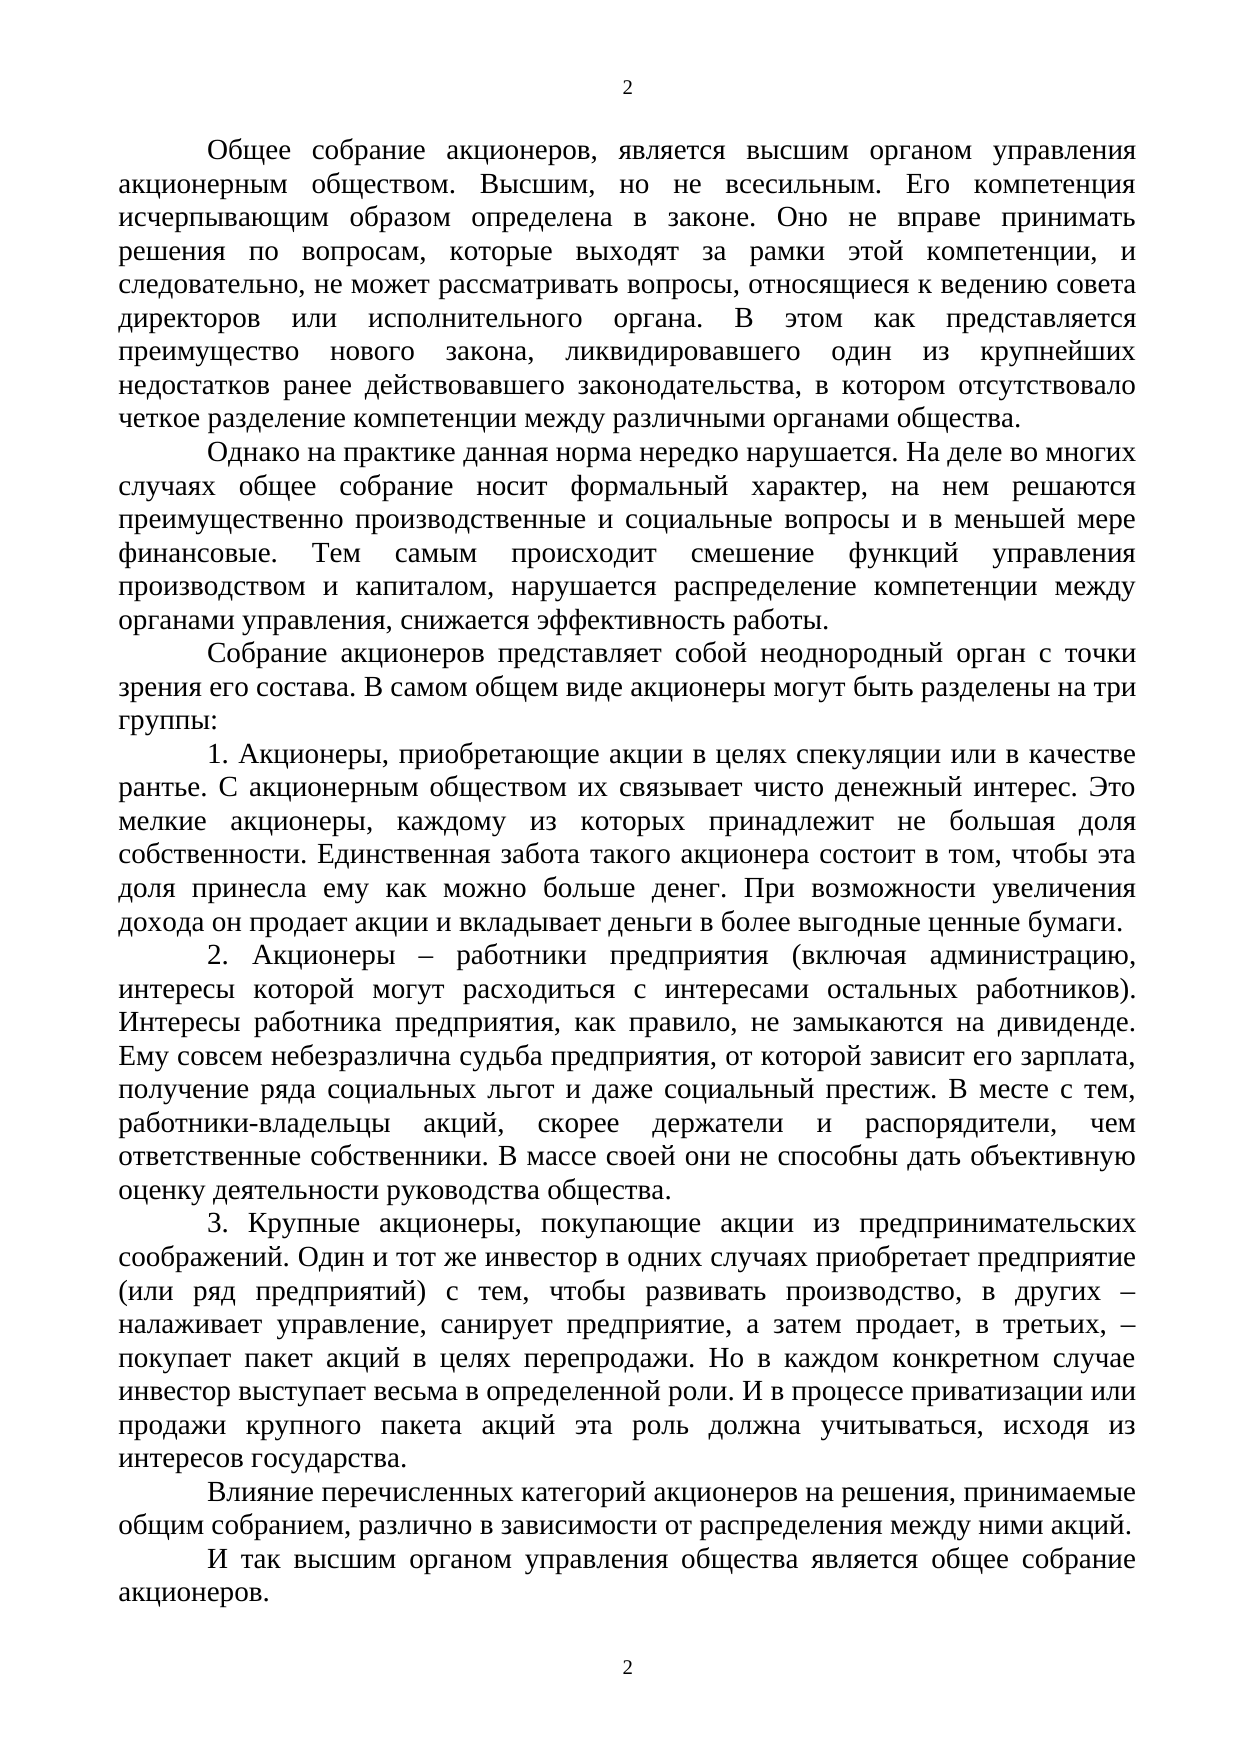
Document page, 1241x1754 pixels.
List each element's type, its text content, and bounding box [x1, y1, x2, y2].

text Собрание акционеров представляет собой неоднородный орган с точки зрения его состава. В самом общем виде акционеры могут быть разделены на три группы: [118, 635, 1137, 736]
text 2. Акционеры – работники предприятия (включая администрацию, интересы которой могут расходиться с интересами остальных работников). Интересы работника предприятия, как правило, не замыкаются на дивиденде. Ему совсем небезразлична судьба предприятия, от которой зависит его зарплата, получение ряда социальных льгот и даже социальный престиж. В месте с тем, работники-владельцы акций, скорее держатели и распорядители, чем ответственные собственники. В массе своей они не способны дать объективную оценку деятельности руководства общества. [118, 937, 1137, 1206]
text 3. Крупные акционеры, покупающие акции из предпринимательских соображений. Один и тот же инвестор в одних случаях приобретает предприятие (или ряд предприятий) с тем, чтобы развивать производство, в других – налаживает управление, санирует предприятие, а затем продает, в третьих, – покупает пакет акций в целях перепродажи. Но в каждом конкретном случае инвестор выступает весьма в определенной роли. И в процессе приватизации или продажи крупного пакета акций эта роль должна учитываться, исходя из интересов государства. [118, 1206, 1137, 1474]
text Однако на практике данная норма нередко нарушается. На деле во многих случаях общее собрание носит формальный характер, на нем решаются преимущественно производственные и социальные вопросы и в меньшей мере финансовые. Тем самым происходит смешение функций управления производством и капиталом, нарушается распределение компетенции между органами управления, снижается эффективность работы. [118, 434, 1137, 635]
text Общее собрание акционеров, является высшим органом управления акционерным обществом. Высшим, но не всесильным. Его компетенция исчерпывающим образом определена в законе. Оно не вправе принимать решения по вопросам, которые выходят за рамки этой компетенции, и следовательно, не может рассматривать вопросы, относящиеся к ведению совета директоров или исполнительного органа. В этом как представляется преимущество нового закона, ликвидировавшего один из крупнейших недостатков ранее действовавшего законодательства, в котором отсутствовало четкое разделение компетенции между различными органами общества. [118, 132, 1137, 434]
text Влияние перечисленных категорий акционеров на решения, принимаемые общим собранием, различно в зависимости от распределения между ними акций. [118, 1474, 1137, 1541]
text 1. Акционеры, приобретающие акции в целях спекуляции или в качестве рантье. С акционерным обществом их связывает чисто денежный интерес. Это мелкие акционеры, каждому из которых принадлежит не большая доля собственности. Единственная забота такого акционера состоит в том, чтобы эта доля принесла ему как можно больше денег. При возможности увеличения дохода он продает акции и вкладывает деньги в более выгодные ценные бумаги. [118, 736, 1137, 937]
text И так высшим органом управления общества является общее собрание акционеров. [118, 1541, 1137, 1608]
